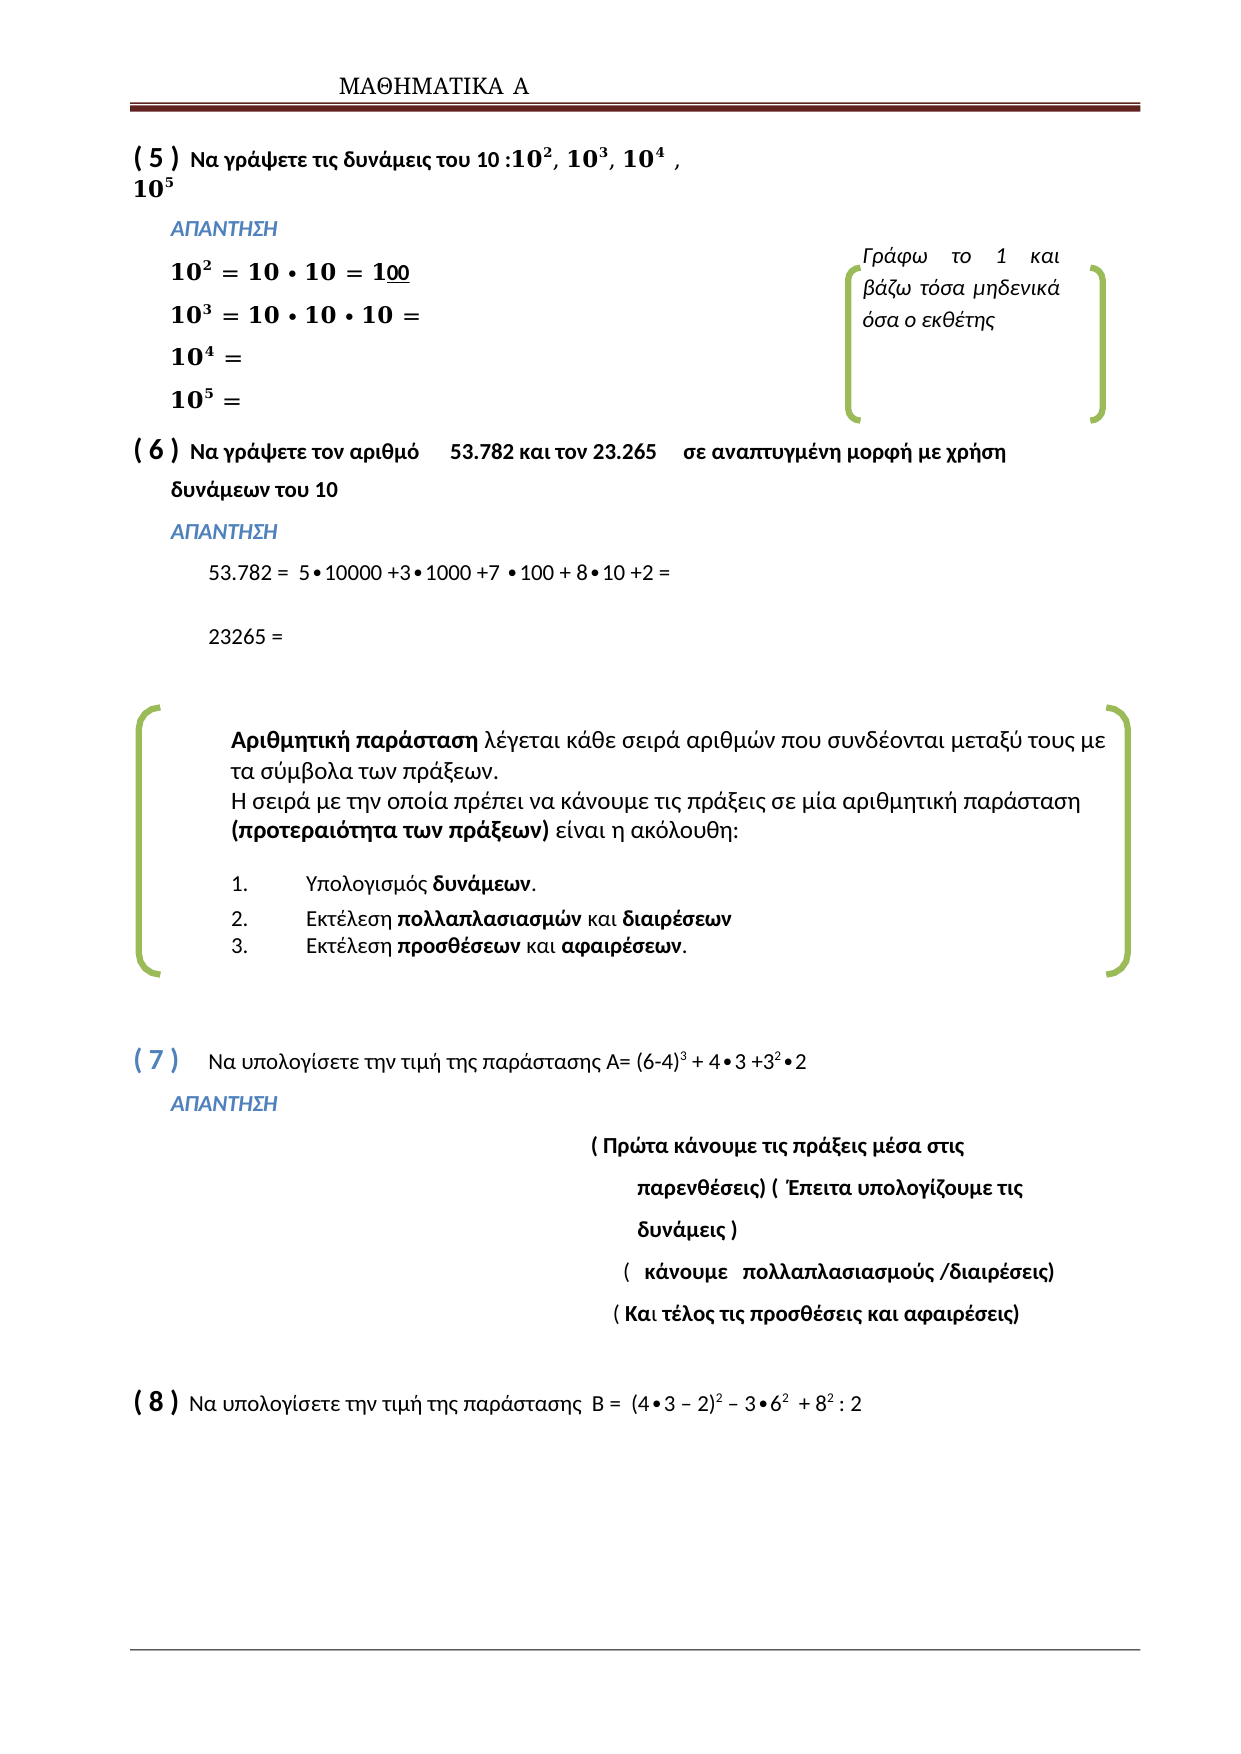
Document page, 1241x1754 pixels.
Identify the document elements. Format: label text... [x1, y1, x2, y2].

text 𝟏𝟎𝟒 = [171, 343, 696, 371]
text ΑΠΑΝΤΗΣΗ [171, 517, 1240, 545]
text ( 5 ) Να γράψετε τις δυνάμεις του 10 :𝟏𝟎𝟐, 𝟏𝟎𝟑, 𝟏𝟎𝟒 , 𝟏𝟎𝟓 [133, 139, 696, 202]
text ΑΠΑΝΤΗΣΗ [171, 1089, 1240, 1117]
text 𝟏𝟎𝟑 = 𝟏𝟎 ∙ 𝟏𝟎 ∙ 𝟏𝟎 = [171, 301, 696, 328]
list Υπολογισμός δυνάμεων. [231, 844, 1240, 903]
list Εκτέλεση προσθέσεων και αφαιρέσεων. [231, 932, 1240, 960]
text Γράφω το 1 και βάζω τόσα μηδενικά όσα ο εκθέτης [862, 241, 1060, 333]
list Εκτέλεση πολλαπλασιασμών και διαιρέσεων [231, 904, 1240, 932]
text ( Και τέλος τις προσθέσεις και αφαιρέσεις) [613, 1299, 1240, 1327]
text ( 6 ) Να γράψετε τον αριθμό 53.782 και τον 23.265 σε αναπτυγμένη μορφή με χρήση δυνάμεων του 10 [133, 431, 1111, 504]
text 𝟏𝟎𝟐 = 𝟏𝟎 ∙ 𝟏𝟎 = 𝟏00 [171, 257, 696, 286]
text (προτεραιότητα των πράξεων) είναι η ακόλουθη: [231, 816, 1240, 844]
text ( Πρώτα κάνουμε τις πράξεις μέσα στις παρενθέσεις) ( Έπειτα υπολογίζουμε τις δυνάμεις ) [591, 1131, 1098, 1243]
text Η σειρά με την οποία πρέπει να κάνουμε τις πράξεις σε μία αριθμητική παράσταση [231, 785, 1240, 816]
text 53.782 = 5∙10000 +3∙1000 +7 ∙100 + 8∙10 +2 = [208, 558, 1240, 586]
text Αριθμητική παράσταση λέγεται κάθε σειρά αριθμών που συνδέονται μεταξύ τους με τα σύμβολα των πράξεων. [231, 724, 1111, 785]
text ( 8 ) Να υπολογίσετε την τιμή της παράστασης Β = (4∙3 – 2)2 – 3∙62 + 82 : 2 [133, 1383, 1240, 1419]
text 23265 = [208, 622, 1240, 651]
text 𝟏𝟎𝟓 = [171, 386, 696, 413]
text ΑΠΑΝΤΗΣΗ [171, 214, 696, 242]
text ( 7 ) Να υπολογίσετε την τιμή της παράστασης Α= (6-4)3 + 4∙3 +32∙2 [133, 1041, 1240, 1077]
text ( κάνουμε πολλαπλασιασμούς /διαιρέσεις) [623, 1257, 1240, 1285]
